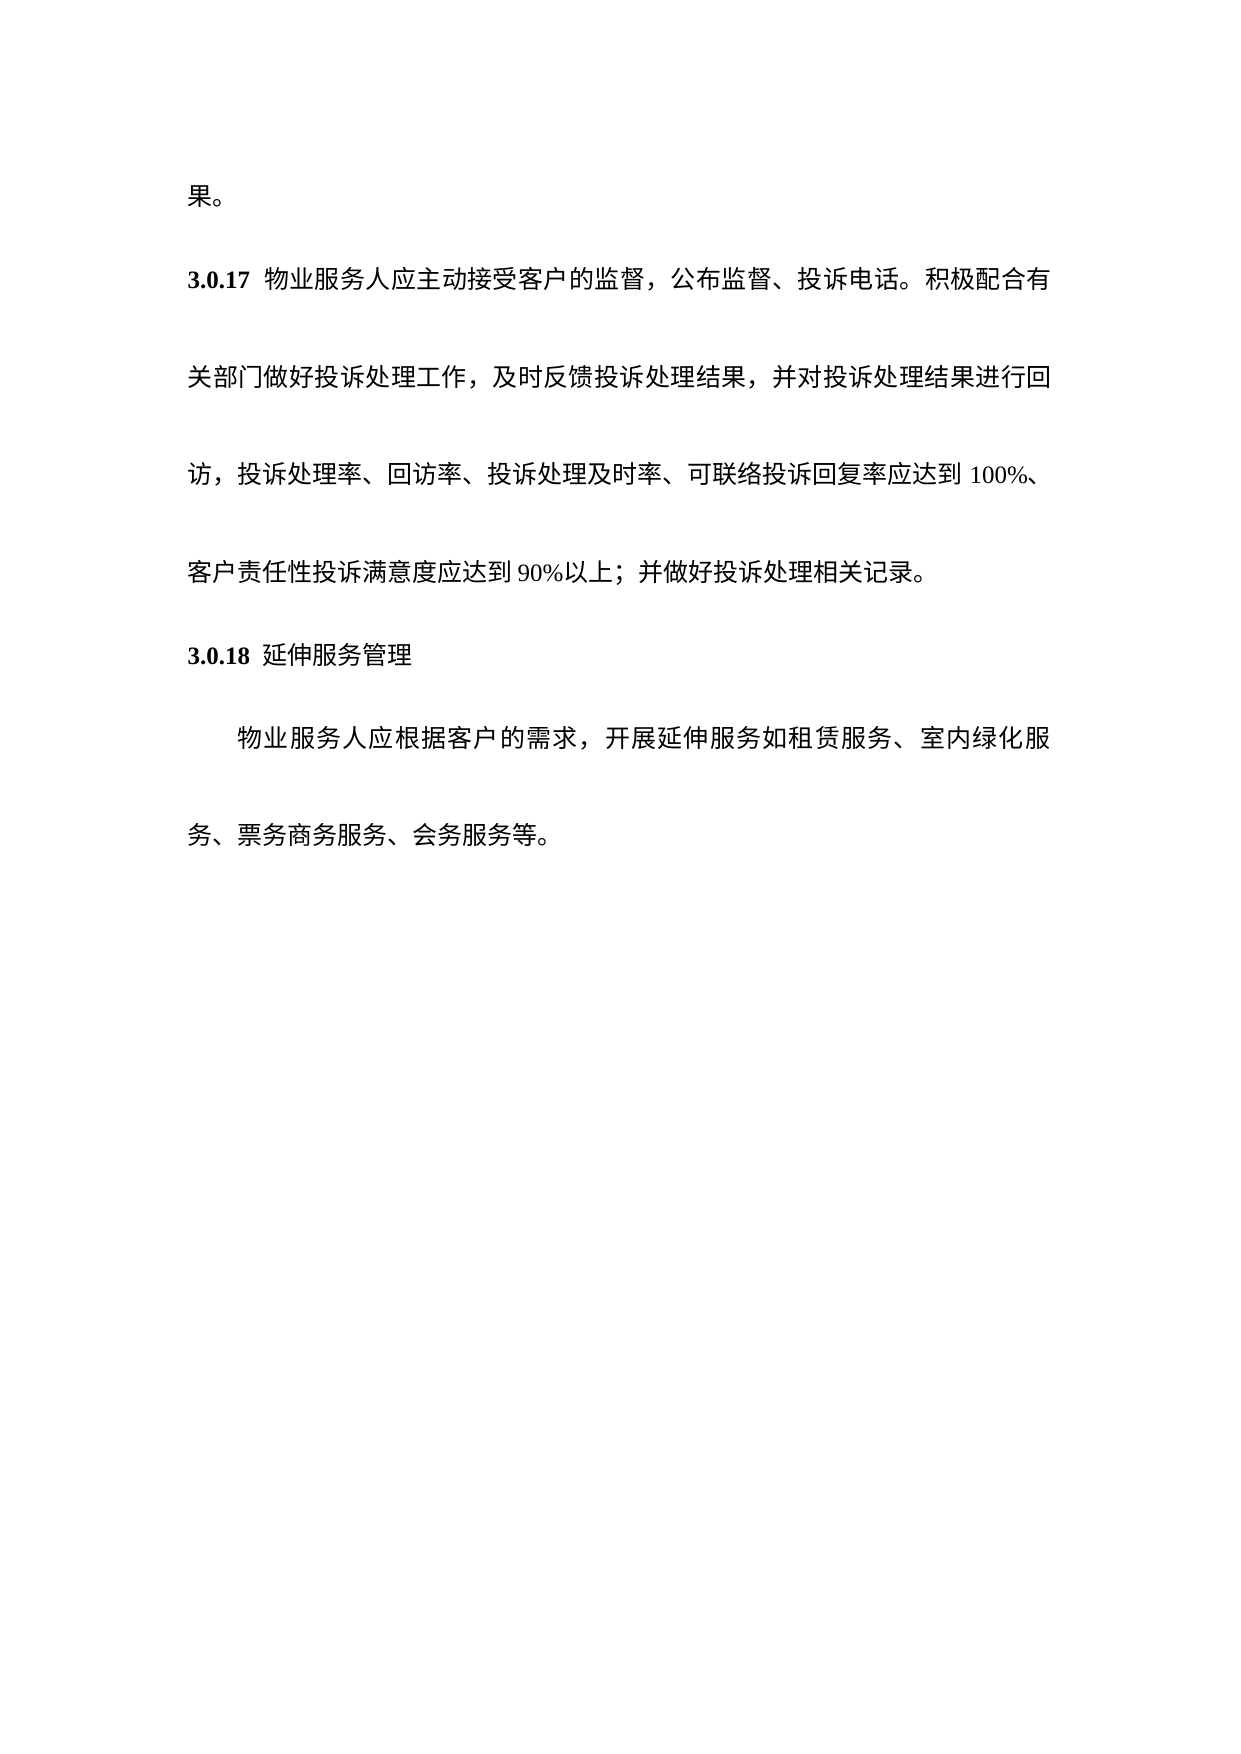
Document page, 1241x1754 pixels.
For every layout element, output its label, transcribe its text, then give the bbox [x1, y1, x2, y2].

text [187, 162, 1053, 227]
text 物业服务人应根据客户的需求，开展延伸服务如租赁服务、室内绿化服务、票务商务服务、会务服务等。 [187, 704, 1053, 866]
text 3.0.17 物业服务人应主动接受客户的监督，公布监督、投诉电话。积极配合有关部门做好投诉处理工作，及时反馈投诉处理结果，并对投诉处理结果进行回访，投诉处理率、回访率、投诉处理及时率、可联络投诉回复率应达到100%、客户责任性投诉满意度应达到90%以上；并做好投诉处理相关记录。 [187, 245, 1053, 603]
text 3.0.18 延伸服务管理 [187, 621, 1053, 686]
